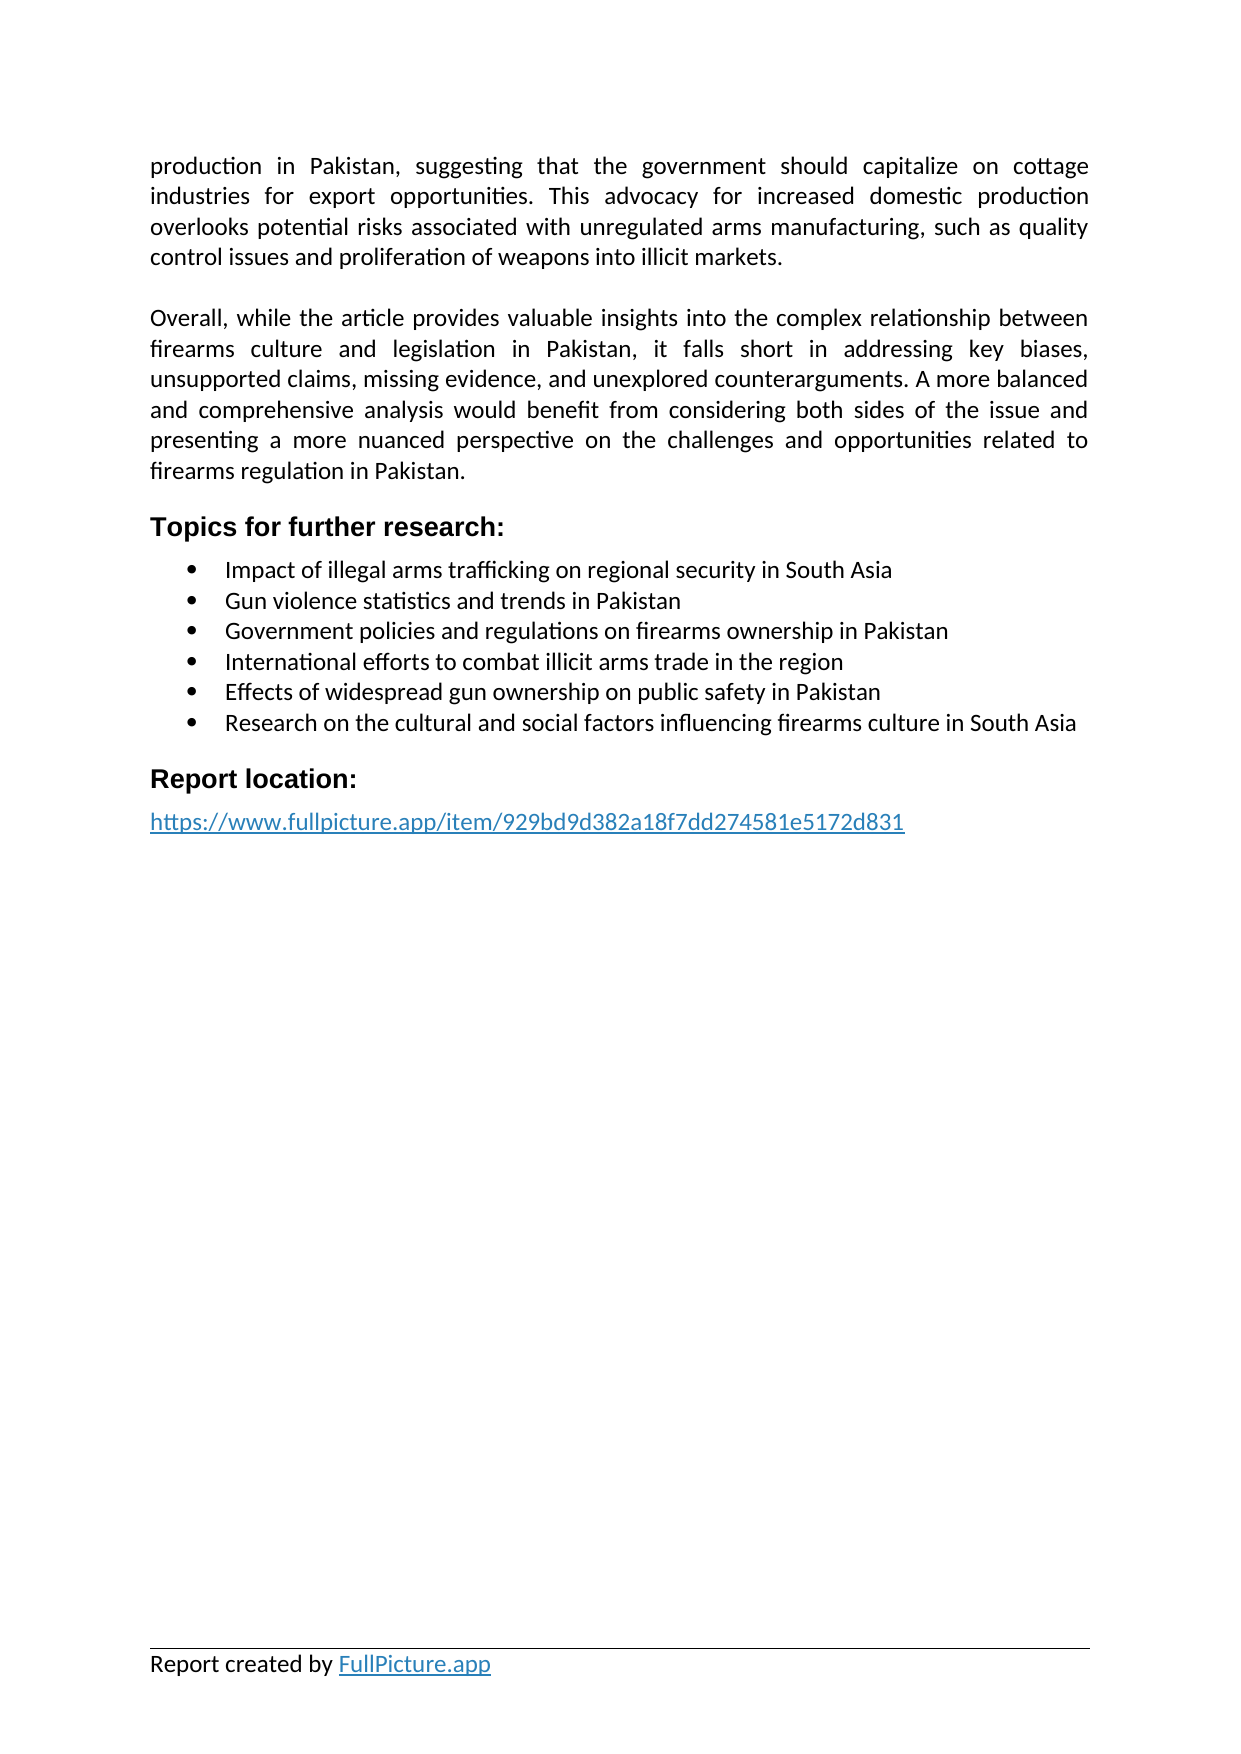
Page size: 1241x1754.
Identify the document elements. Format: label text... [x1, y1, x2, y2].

list International efforts to combat illicit arms trade in the region [187, 646, 1090, 677]
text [150, 150, 1090, 272]
list Effects of widespread gun ownership on public safety in Pakistan [187, 677, 1090, 707]
text https://www.fullpicture.app/item/929bd9d382a18f7dd274581e5172d831 [150, 806, 1090, 837]
list Government policies and regulations on firearms ownership in Pakistan [187, 616, 1090, 646]
subtitle Report location: [150, 763, 1090, 794]
list Gun violence statistics and trends in Pakistan [187, 585, 1090, 616]
list Impact of illegal arms trafficking on regional security in South Asia [187, 554, 1090, 585]
text Overall, while the article provides valuable insights into the complex relationship between firearms culture and legislation in Pakistan, it falls short in addressing key biases, unsupported claims, missing evidence, and unexplored counterarguments. A more balanced and comprehensive analysis would benefit from considering both sides of the issue and presenting a more nuanced perspective on the challenges and opportunities related to firearms regulation in Pakistan. [150, 303, 1090, 486]
subtitle Topics for further research: [150, 511, 1090, 542]
list Research on the cultural and social factors influencing firearms culture in South Asia [187, 707, 1090, 738]
